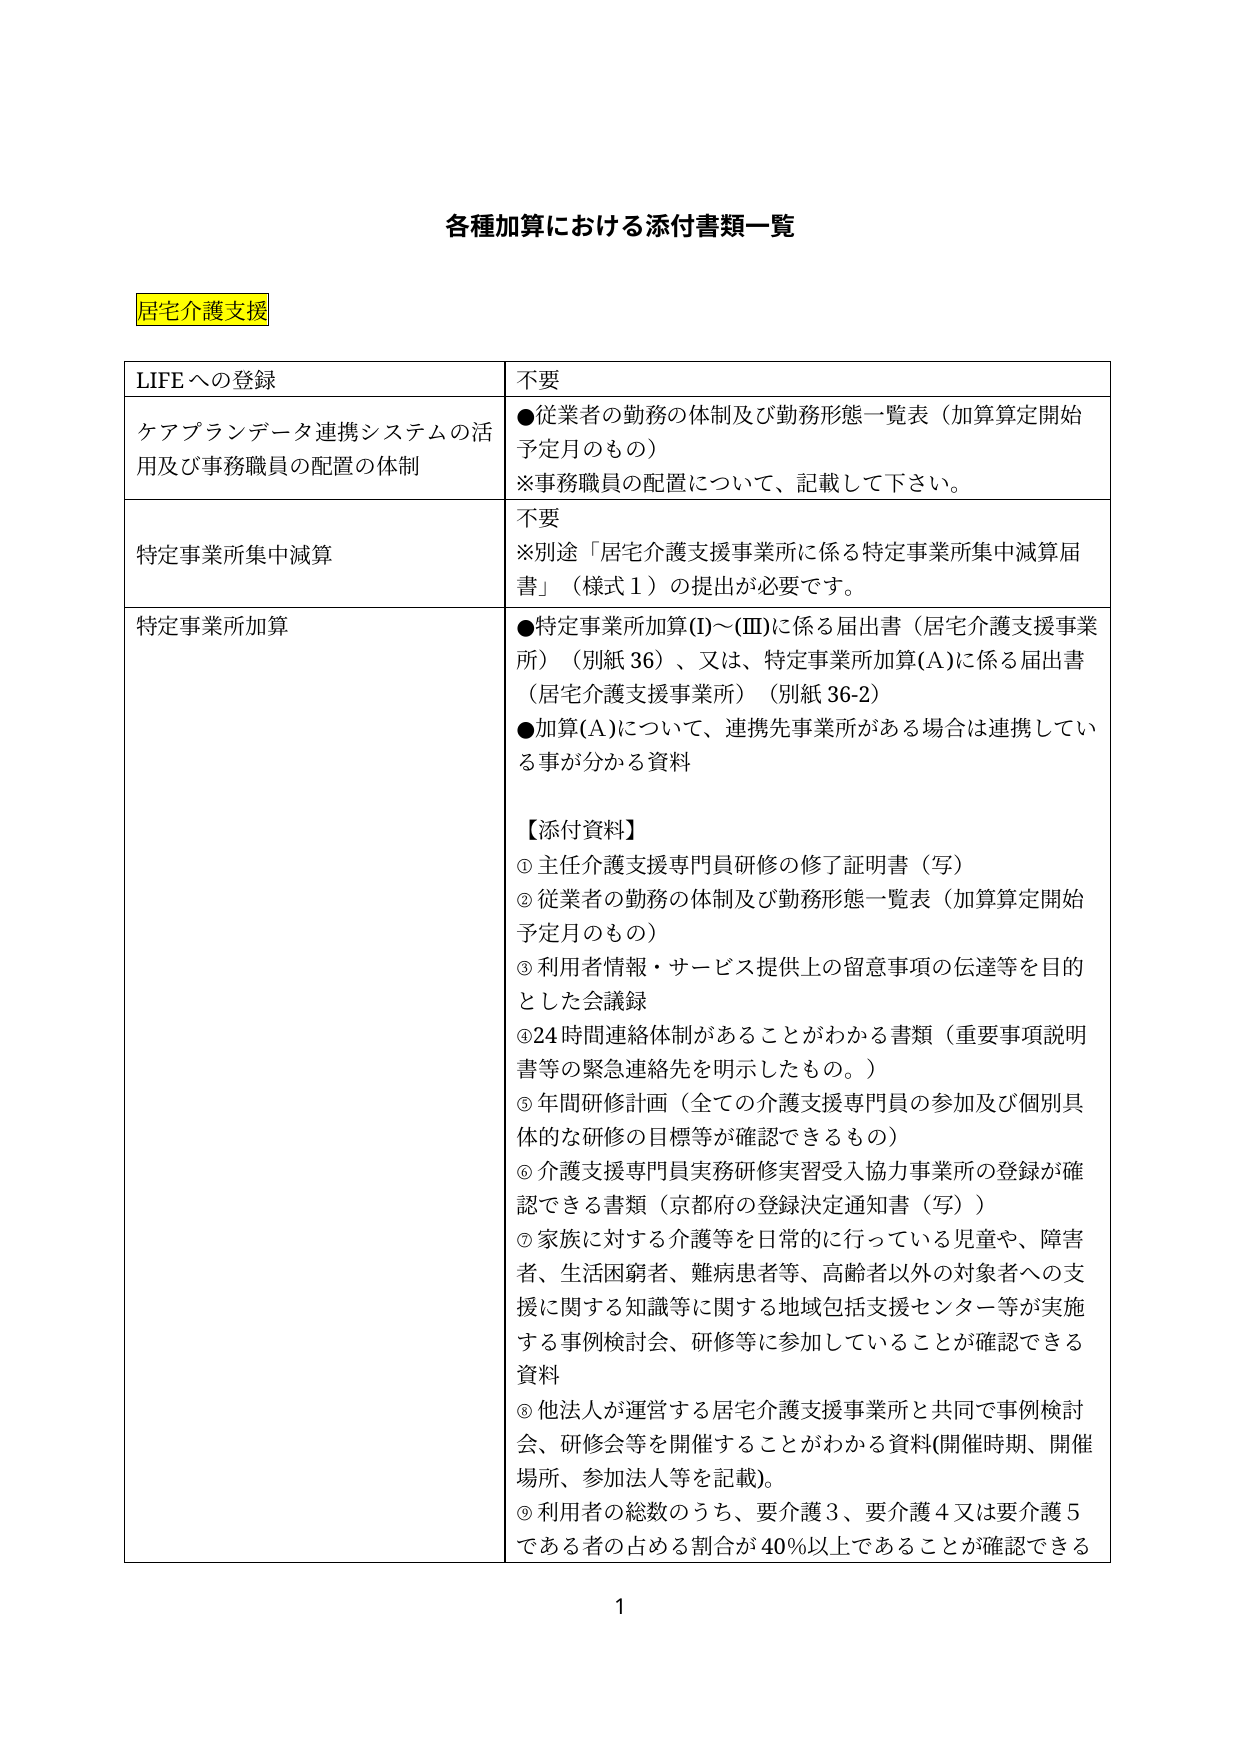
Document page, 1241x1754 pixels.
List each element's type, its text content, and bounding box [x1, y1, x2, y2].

table_cell 特定事業所集中減算 [125, 500, 504, 607]
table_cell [506, 608, 1110, 1562]
table_cell ケアプランデータ連携システムの活用及び事務職員の配置の体制 [125, 397, 504, 499]
text 各種加算における添付書類一覧 [136, 190, 1104, 258]
table_header 不要 [506, 362, 1110, 396]
table_cell 特定事業所加算 [125, 608, 504, 1562]
table_cell 不要 ※別途「居宅介護支援事業所に係る特定事業所集中減算届書」（様式１）の提出が必要です。 [506, 500, 1110, 607]
table_cell ●従業者の勤務の体制及び勤務形態一覧表（加算算定開始予定月のもの） ※事務職員の配置について、記載して下さい。 [506, 397, 1110, 499]
text 居宅介護支援 [137, 293, 1104, 327]
table_header LIFEへの登録 [125, 362, 504, 396]
